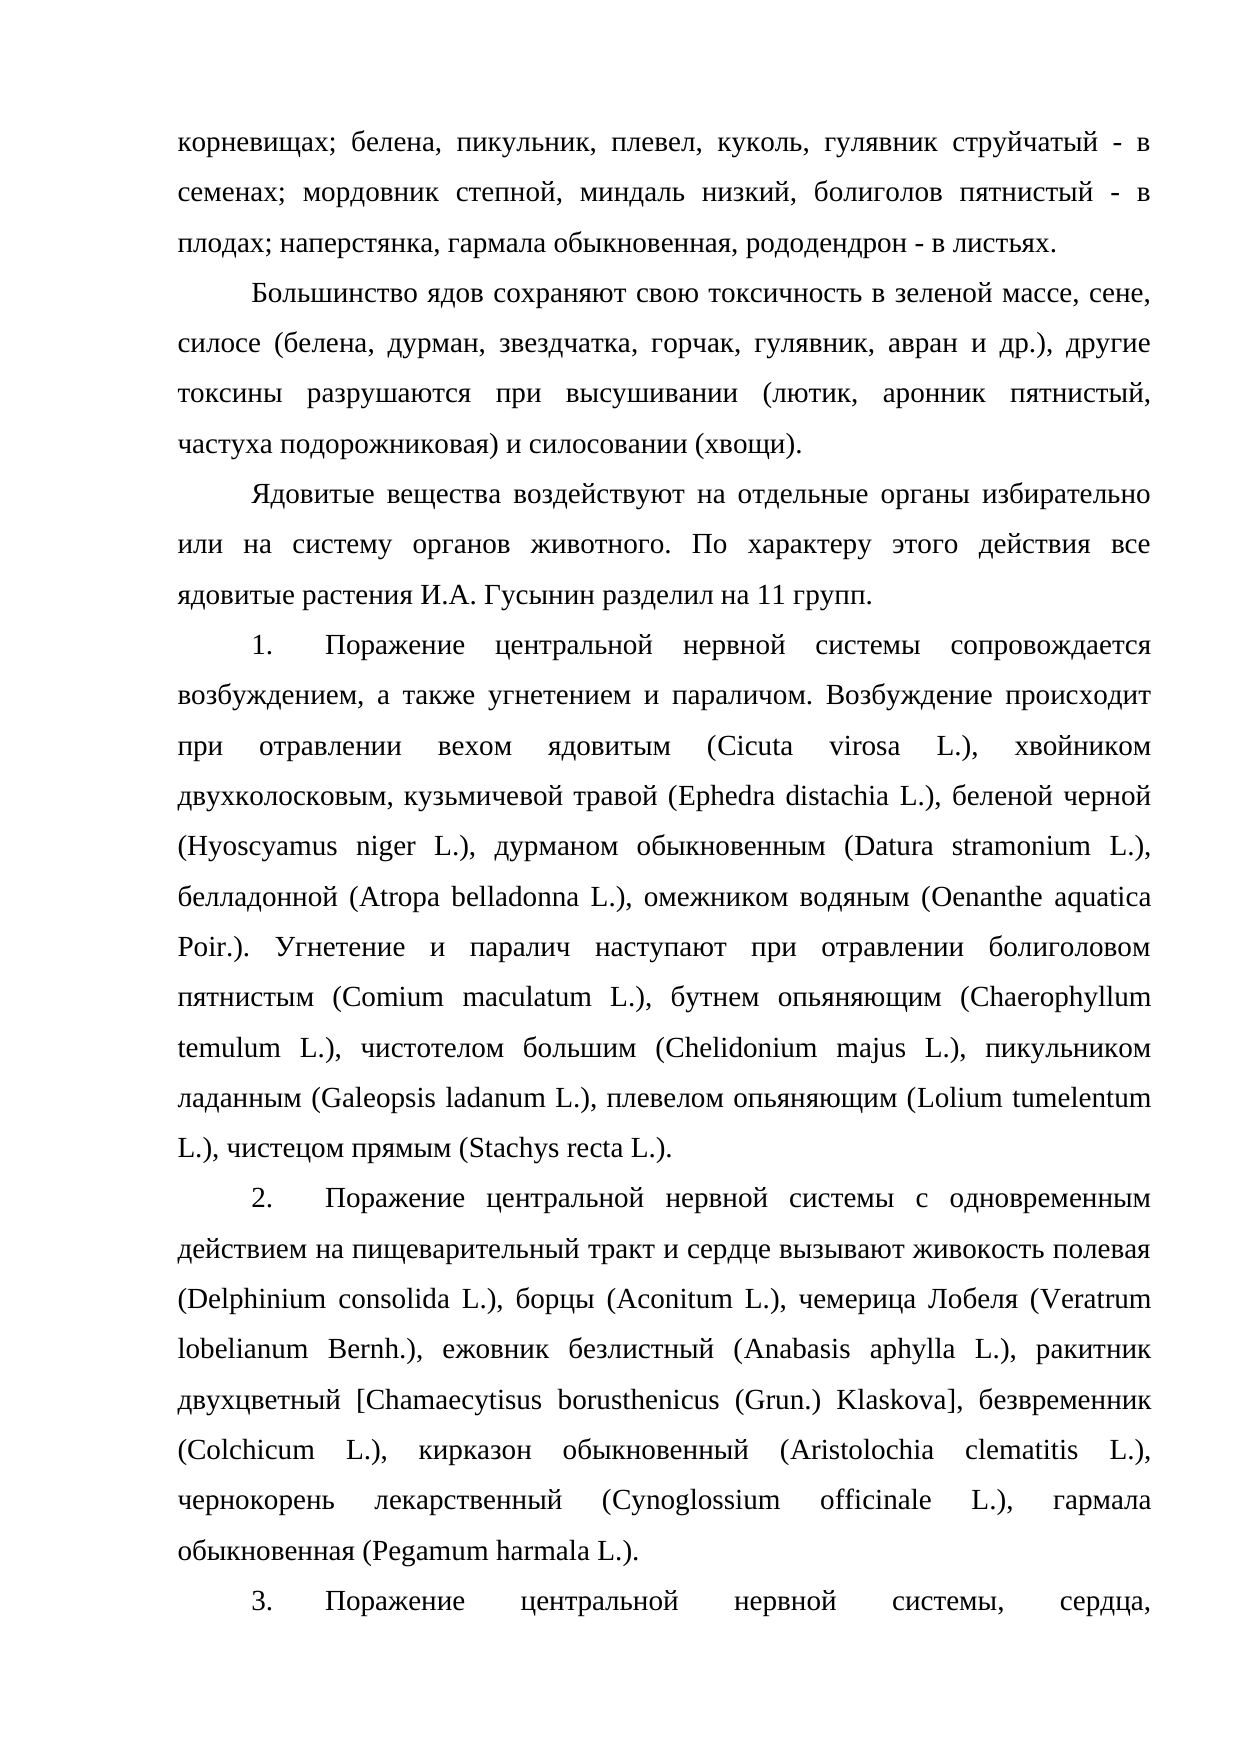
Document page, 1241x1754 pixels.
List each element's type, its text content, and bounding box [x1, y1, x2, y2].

list Поражение центральной нервной системы сопровождается возбуждением, а также угнетением и параличом. Возбуждение происходит при отравлении вехом ядовитым (Cicuta virosa L.), хвойником двухколосковым, кузьмичевой травой (Ephedra distachia L.), беленой черной (Hyoscyamus niger L.), дурманом обыкновенным (Datura stramonium L.), белладонной (Atropa belladonna L.), омежником водяным (Oenanthe aquatica Poir.). Угнетение и паралич наступают при отравлении болиголовом пятнистым (Comium maculatum L.), бутнем опьяняющим (Chaerophyllum temulum L.), чистотелом большим (Chelidonium majus L.), пикульником ладанным (Galeopsis ladanum L.), плевелом опьяняющим (Lolium tumelentum L.), чистецом прямым (Stachys recta L.). [177, 627, 1152, 1164]
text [177, 124, 1152, 258]
text Большинство ядов сохраняют свою токсичность в зеленой массе, сене, силосе (белена, дурман, звездчатка, горчак, гулявник, авран и др.), другие токсины разрушаются при высушивании (лютик, аронник пятнистый, частуха подорожниковая) и силосовании (хвощи). [177, 275, 1152, 459]
text Ядовитые вещества воздействуют на отдельные органы избирательно или на систему органов животного. По характеру этого действия все ядовитые растения И.А. Гусынин разделил на 11 групп. [177, 476, 1152, 610]
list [177, 1583, 1152, 1617]
list Поражение центральной нервной системы с одновременным действием на пищеварительный тракт и сердце вызывают живокость полевая (Delphinium consolida L.), борцы (Aconitum L.), чемерица Лобеля (Veratrum lobelianum Bernh.), ежовник безлистный (Anabasis aphylla L.), ракитник двухцветный [Chamaecytisus borusthenicus (Grun.) Klaskova], безвременник (Colchicum L.), кирказон обыкновенный (Aristolochia clematitis L.), чернокорень лекарственный (Cynoglossium officinale L.), гармала обыкновенная (Pegamum harmala L.). [177, 1181, 1152, 1566]
